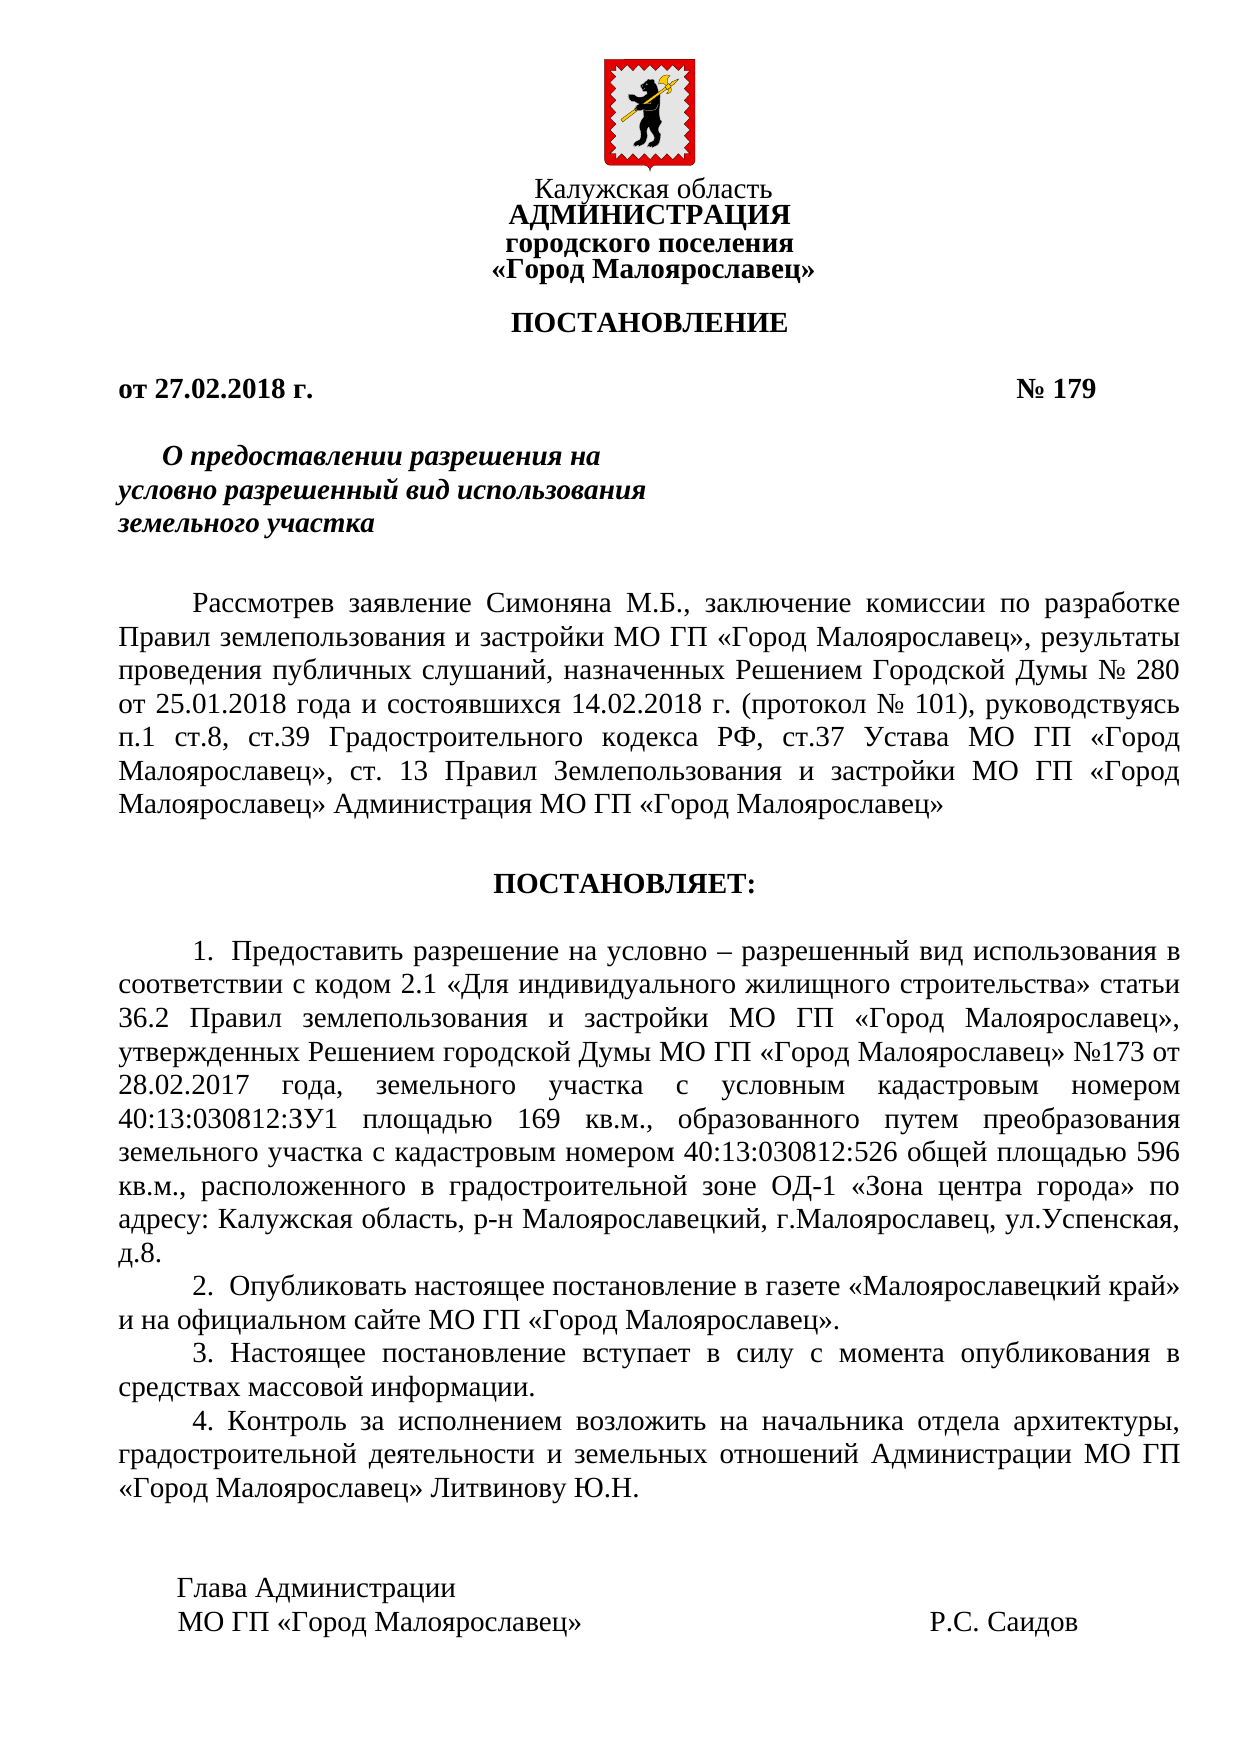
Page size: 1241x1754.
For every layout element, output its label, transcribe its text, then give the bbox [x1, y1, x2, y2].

list Предоставить разрешение на условно – разрешенный вид использования в соответствии с кодом 2.1 «Для индивидуального жилищного строительства» статьи 36.2 Правил землепользования и застройки МО ГП «Город Малоярославец», утвержденных Решением городской Думы МО ГП «Город Малоярославец» №173 от 28.02.2017 года, земельного участка с условным кадастровым номером 40:13:030812:ЗУ1 площадью 169 кв.м., образованного путем преобразования земельного участка с кадастровым номером 40:13:030812:526 общей площадью 596 кв.м., расположенного в градостроительной зоне ОД-1 «Зона центра города» по адресу: Калужская область, р-н Малоярославецкий, г.Малоярославец, ул.Успенская, д.8. [118, 933, 1181, 1268]
text 3. Настоящее постановление вступает в силу с момента опубликования в средствах массовой информации. [118, 1336, 1181, 1403]
subtitle Глава Администрации [118, 1570, 1181, 1604]
text земельного участка [118, 506, 1181, 539]
text МО ГП «Город Малоярославец» Р.С. Саидов [118, 1604, 1181, 1637]
text от 27.02.2018 г. № 179 [118, 371, 1181, 405]
text ПОСТАНОВЛЯЕТ: [418, 866, 1181, 899]
text условно разрешенный вид использования [118, 472, 1181, 506]
table_cell Калужская область АДМИНИСТРАЦИЯ городского поселения «Город Малоярославец» ПОСТАНОВЛЕНИЕ [443, 177, 856, 338]
text О предоставлении разрешения на [118, 438, 1181, 472]
text Рассмотрев заявление Симоняна М.Б., заключение комиссии по разработке Правил землепользования и застройки МО ГП «Город Малоярославец», результаты проведения публичных слушаний, назначенных Решением Городской Думы № 280 от 25.01.2018 года и состоявшихся 14.02.2018 г. (протокол № 101), руководствуясь п.1 ст.8, ст.39 Градостроительного кодекса РФ, ст.37 Устава МО ГП «Город Малоярославец», ст. 13 Правил Землепользования и застройки МО ГП «Город Малоярославец» Администрация МО ГП «Город Малоярославец» [118, 585, 1181, 820]
list Опубликовать настоящее постановление в газете «Малоярославецкий край» и на официальном сайте МО ГП «Город Малоярославец». [118, 1268, 1181, 1336]
text 4. Контроль за исполнением возложить на начальника отдела архитектуры, градостроительной деятельности и земельных отношений Администрации МО ГП «Город Малоярославец» Литвинову Ю.Н. [118, 1403, 1181, 1503]
table_header [443, 59, 856, 177]
